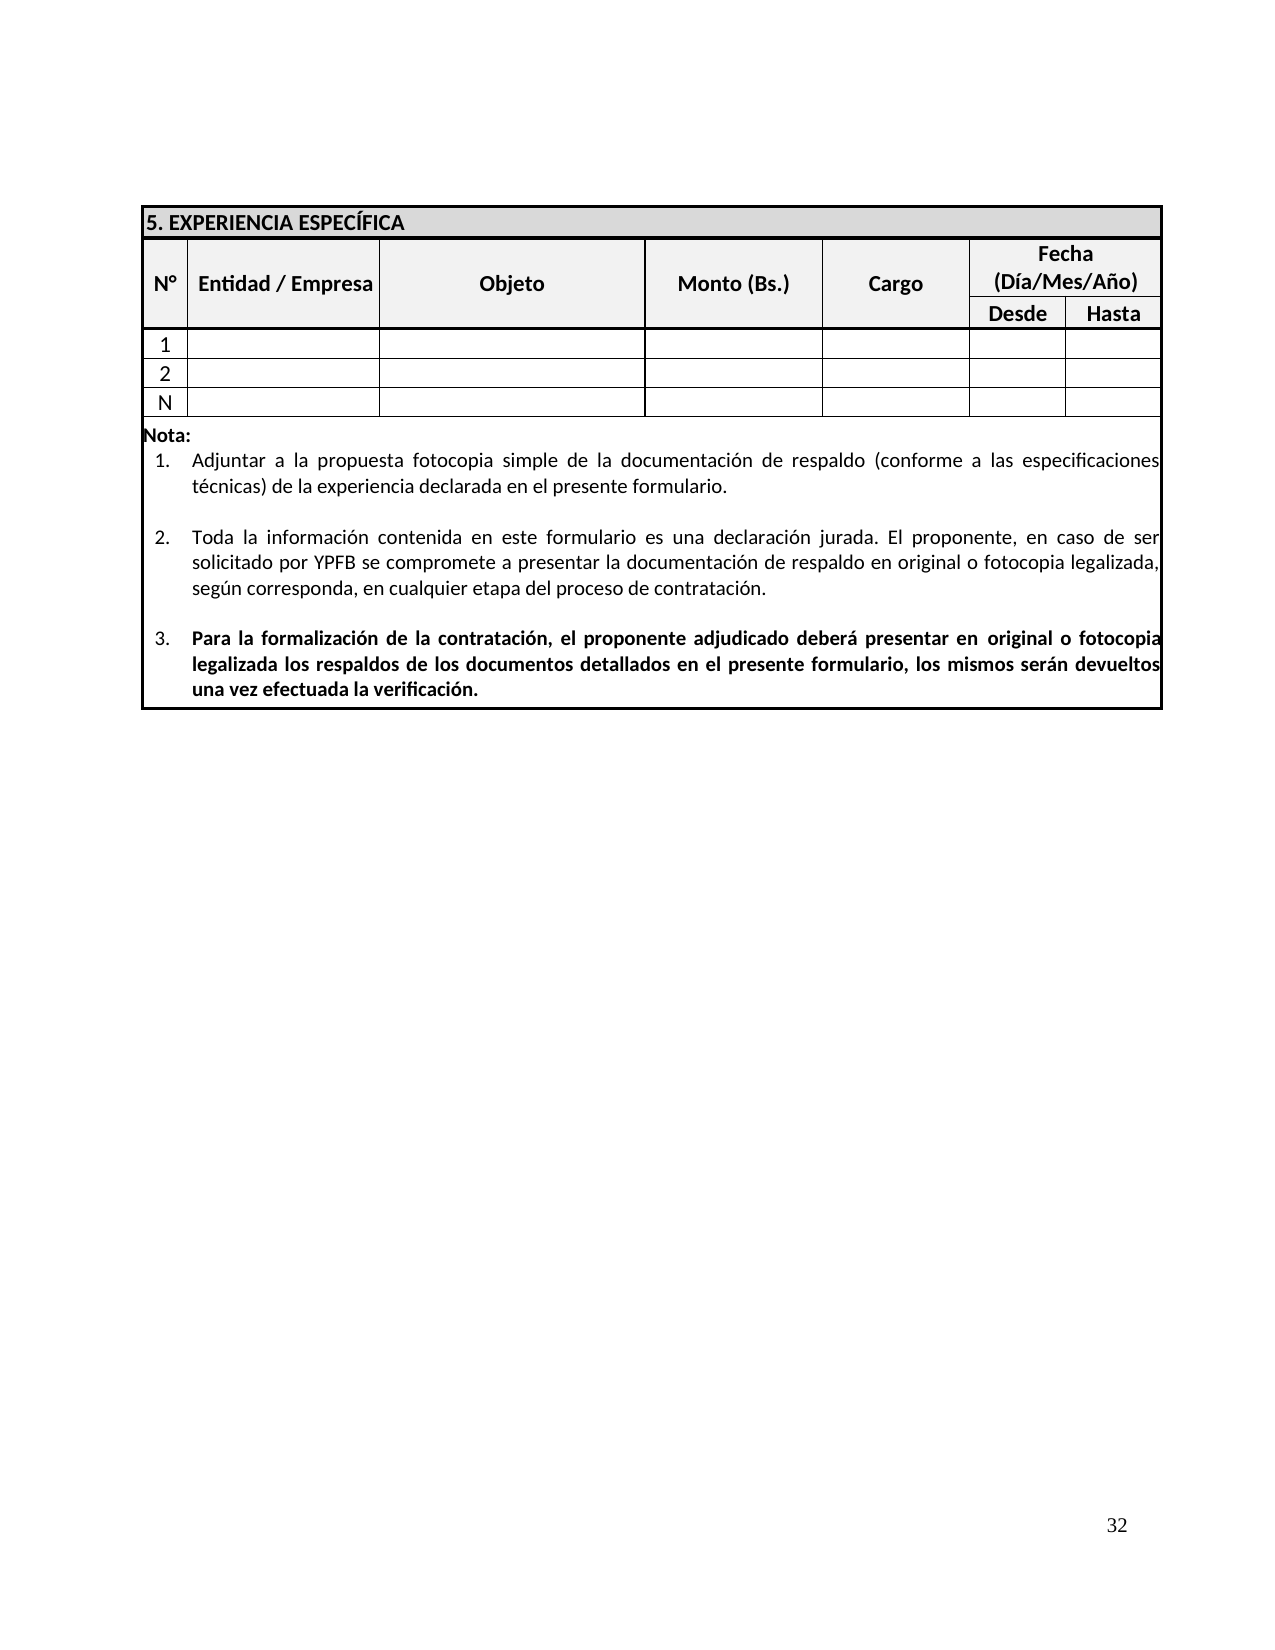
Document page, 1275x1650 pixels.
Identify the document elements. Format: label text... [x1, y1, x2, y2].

table_cell Monto (Bs.) [646, 240, 822, 327]
table_cell [823, 359, 969, 387]
table_header 5. EXPERIENCIA ESPECÍFICA [144, 208, 1160, 236]
table_cell [970, 330, 1065, 358]
table_cell [188, 330, 379, 358]
table_cell [380, 388, 644, 416]
table_cell [380, 330, 644, 358]
table_cell [823, 388, 969, 416]
table_cell 2 [144, 359, 187, 387]
table_cell Nota: Adjuntar a la propuesta fotocopia simple de la documentación de respaldo (conforme a las especificaciones técnicas) de la experiencia declarada en el presente formulario. Toda la información contenida en este formulario es una declaración jurada. El proponente, en caso de ser solicitado por YPFB se compromete a presentar la documentación de respaldo en original o fotocopia legalizada, según corresponda, en cualquier etapa del proceso de contratación. Para la formalización de la contratación, el proponente adjudicado deberá presentar en original o fotocopia legalizada los respaldos de los documentos detallados en el presente formulario, los mismos serán devueltos una vez efectuada la verificación. [144, 417, 1160, 707]
table_cell Cargo [823, 240, 969, 327]
table_cell [646, 359, 822, 387]
table_cell N [144, 388, 187, 416]
table_cell [188, 359, 379, 387]
table_cell 1 [144, 330, 187, 358]
table_cell [1066, 388, 1160, 416]
table_cell [1066, 359, 1160, 387]
table_cell Hasta [1066, 297, 1160, 327]
table_cell [188, 388, 379, 416]
table_cell [970, 388, 1065, 416]
table_cell Fecha (Día/Mes/Año) [970, 240, 1160, 296]
table_cell [646, 388, 822, 416]
table_cell Desde [970, 297, 1065, 327]
table_cell [646, 330, 822, 358]
table_cell [970, 359, 1065, 387]
table_cell Entidad / Empresa [188, 240, 379, 327]
table_cell [823, 330, 969, 358]
table_cell [1066, 330, 1160, 358]
table_cell [380, 359, 644, 387]
table_cell N° [144, 240, 187, 327]
table_cell Objeto [380, 240, 644, 327]
